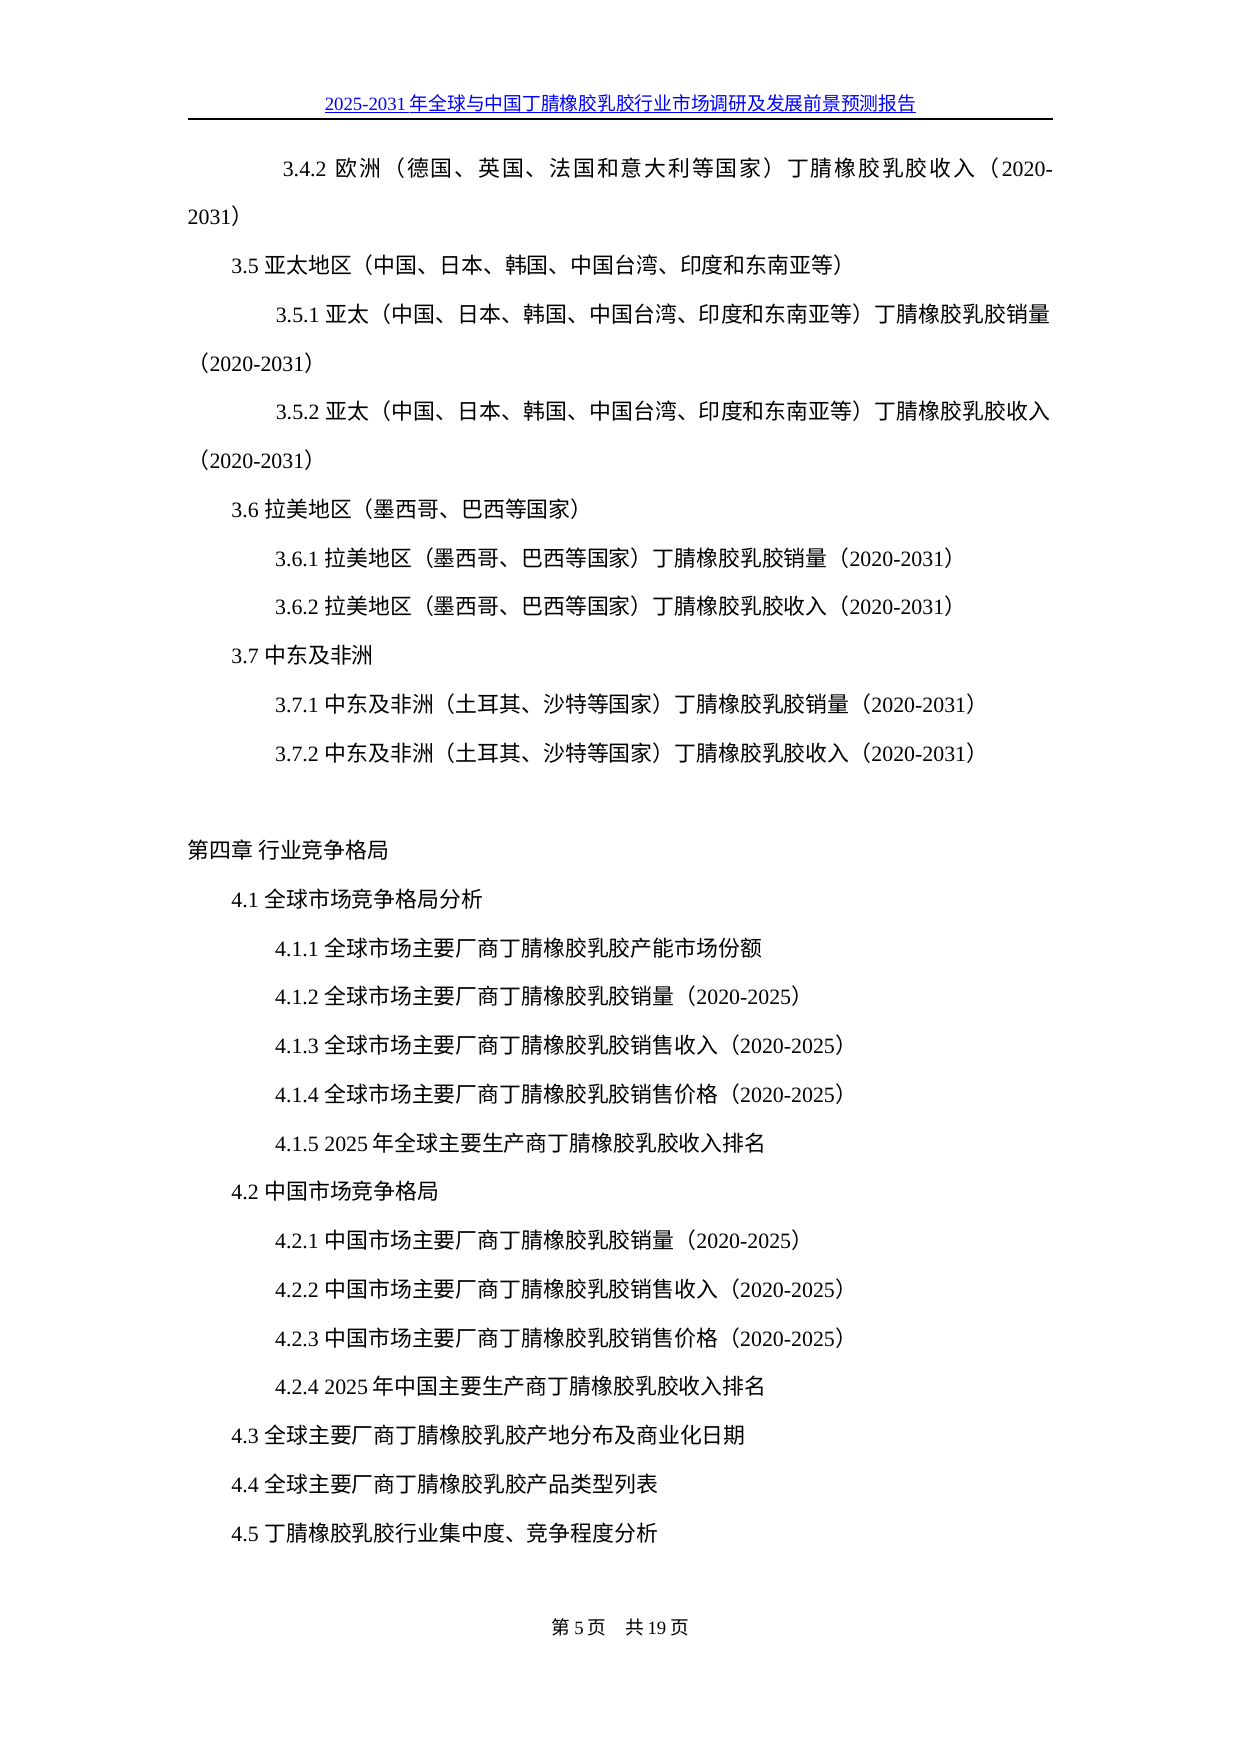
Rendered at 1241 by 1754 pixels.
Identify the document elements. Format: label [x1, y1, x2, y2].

text [187, 150, 1053, 1548]
